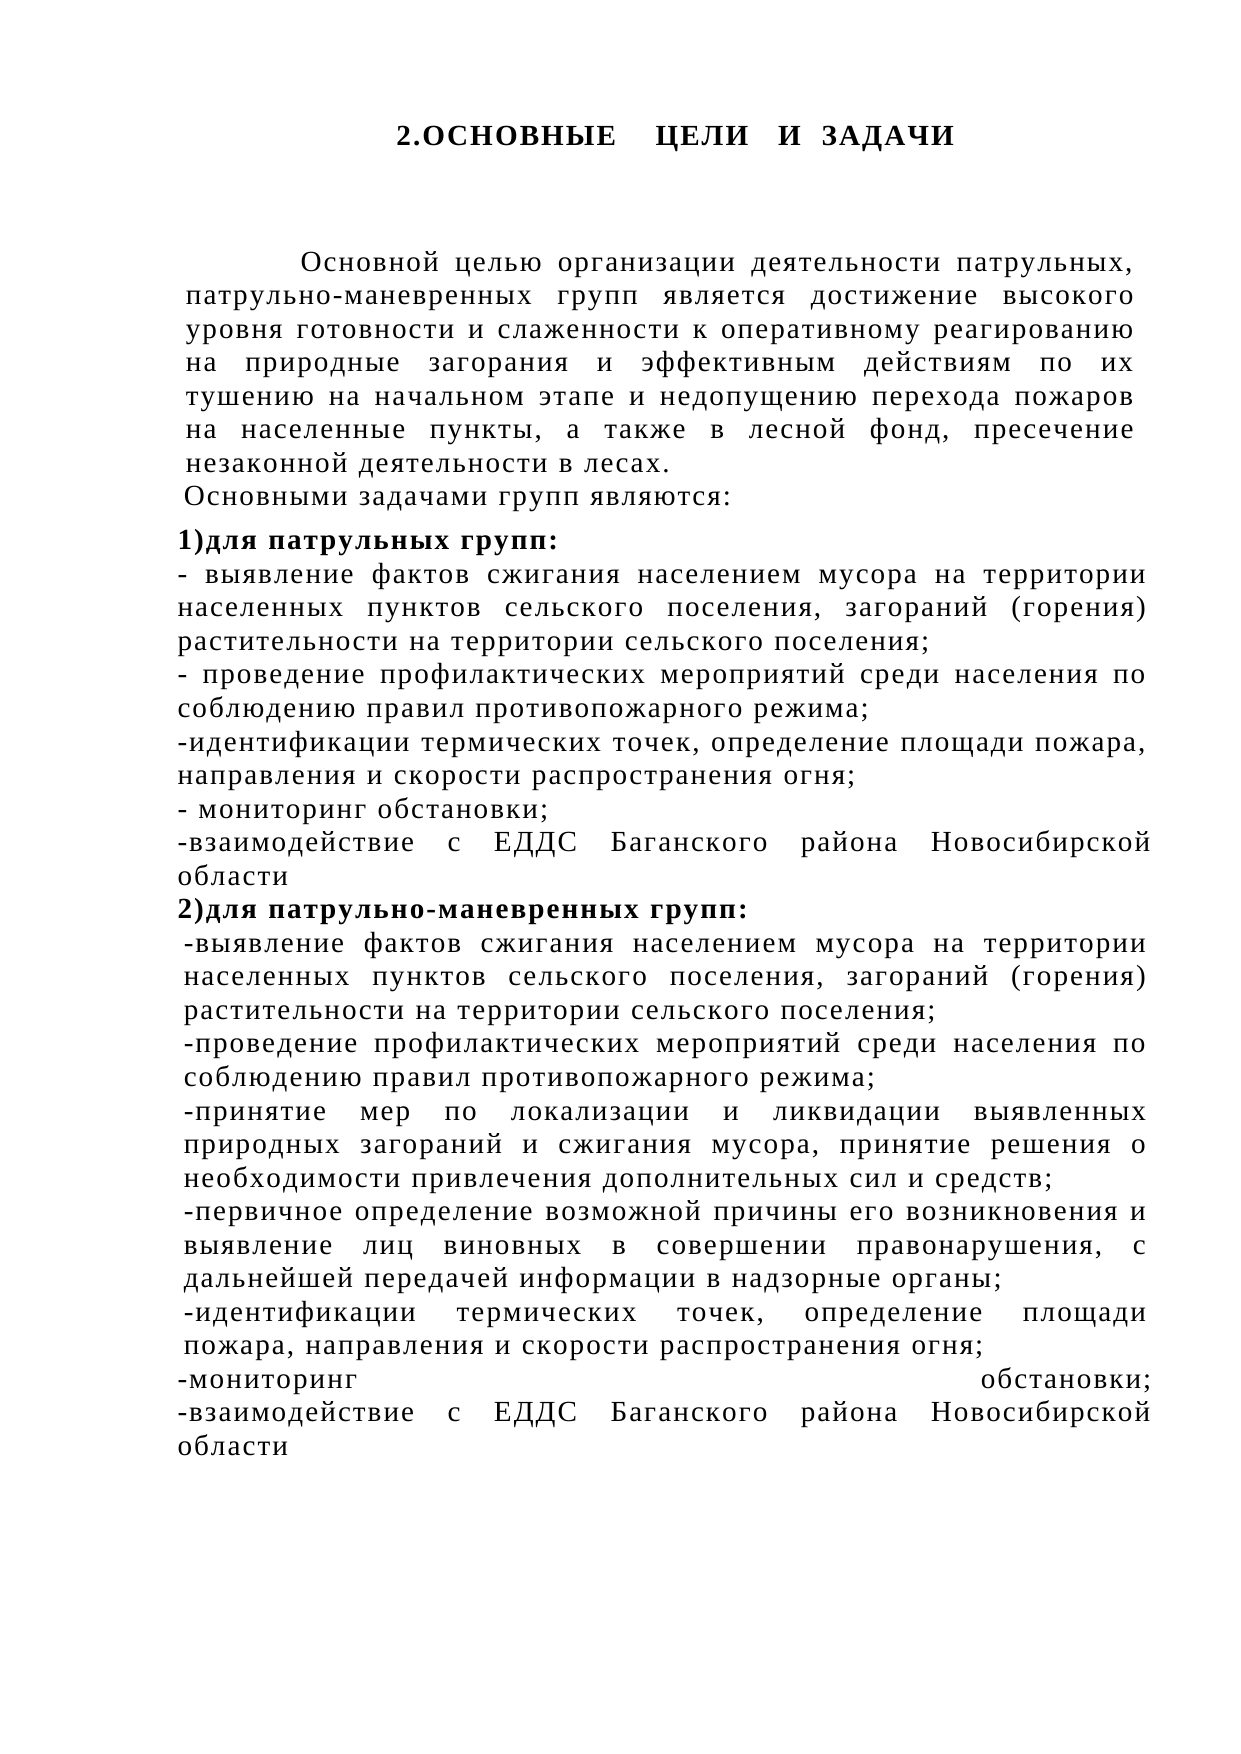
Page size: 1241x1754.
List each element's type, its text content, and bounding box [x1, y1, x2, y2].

text -первичное определение возможной причины его возникновения и выявление лиц виновных в совершении правонарушения, с дальнейшей передачей информации в надзорные органы; [183, 1193, 1147, 1294]
text -выявление фактов сжигания населением мусора на территории населенных пунктов сельского поселения, загораний (горения) растительности на территории сельского поселения; [183, 925, 1147, 1026]
text - мониторинг обстановки; [177, 791, 1152, 824]
text -идентификации термических точек, определение площади пожара, направления и скорости распространения огня; [177, 724, 1147, 791]
text -мониторинг обстановки; -взаимодействие с ЕДДС Баганского района Новосибирской области [177, 1361, 1152, 1462]
text Основной целью организации деятельности патрульных, патрульно-маневренных групп является достижение высокого уровня готовности и слаженности к оперативному реагированию на природные загорания и эффективным действиям по их тушению на начальном этапе и недопущению перехода пожаров на населенные пункты, а также в лесной фонд, пресечение незаконной деятельности в лесах. [186, 244, 1135, 478]
text 2)для патрульно-маневренных групп: [177, 891, 1152, 925]
text -принятие мер по локализации и ликвидации выявленных природных загораний и сжигания мусора, принятие решения о необходимости привлечения дополнительных сил и средств; [183, 1093, 1147, 1193]
text Основными задачами групп являются: [183, 478, 1152, 512]
text - выявление фактов сжигания населением мусора на территории населенных пунктов сельского поселения, загораний (горения) растительности на территории сельского поселения; [177, 556, 1147, 657]
text 1)для патрульных групп: [177, 522, 1152, 556]
text -проведение профилактических мероприятий среди населения по соблюдению правил противопожарного режима; [183, 1026, 1147, 1093]
text 2.ОСНОВНЫЕ ЦЕЛИ И ЗАДАЧИ [190, 118, 1152, 152]
text -взаимодействие с ЕДДС Баганского района Новосибирской области [177, 824, 1152, 891]
text -идентификации термических точек, определение площади пожара, направления и скорости распространения огня; [183, 1294, 1147, 1361]
text - проведение профилактических мероприятий среди населения по соблюдению правил противопожарного режима; [177, 657, 1147, 724]
